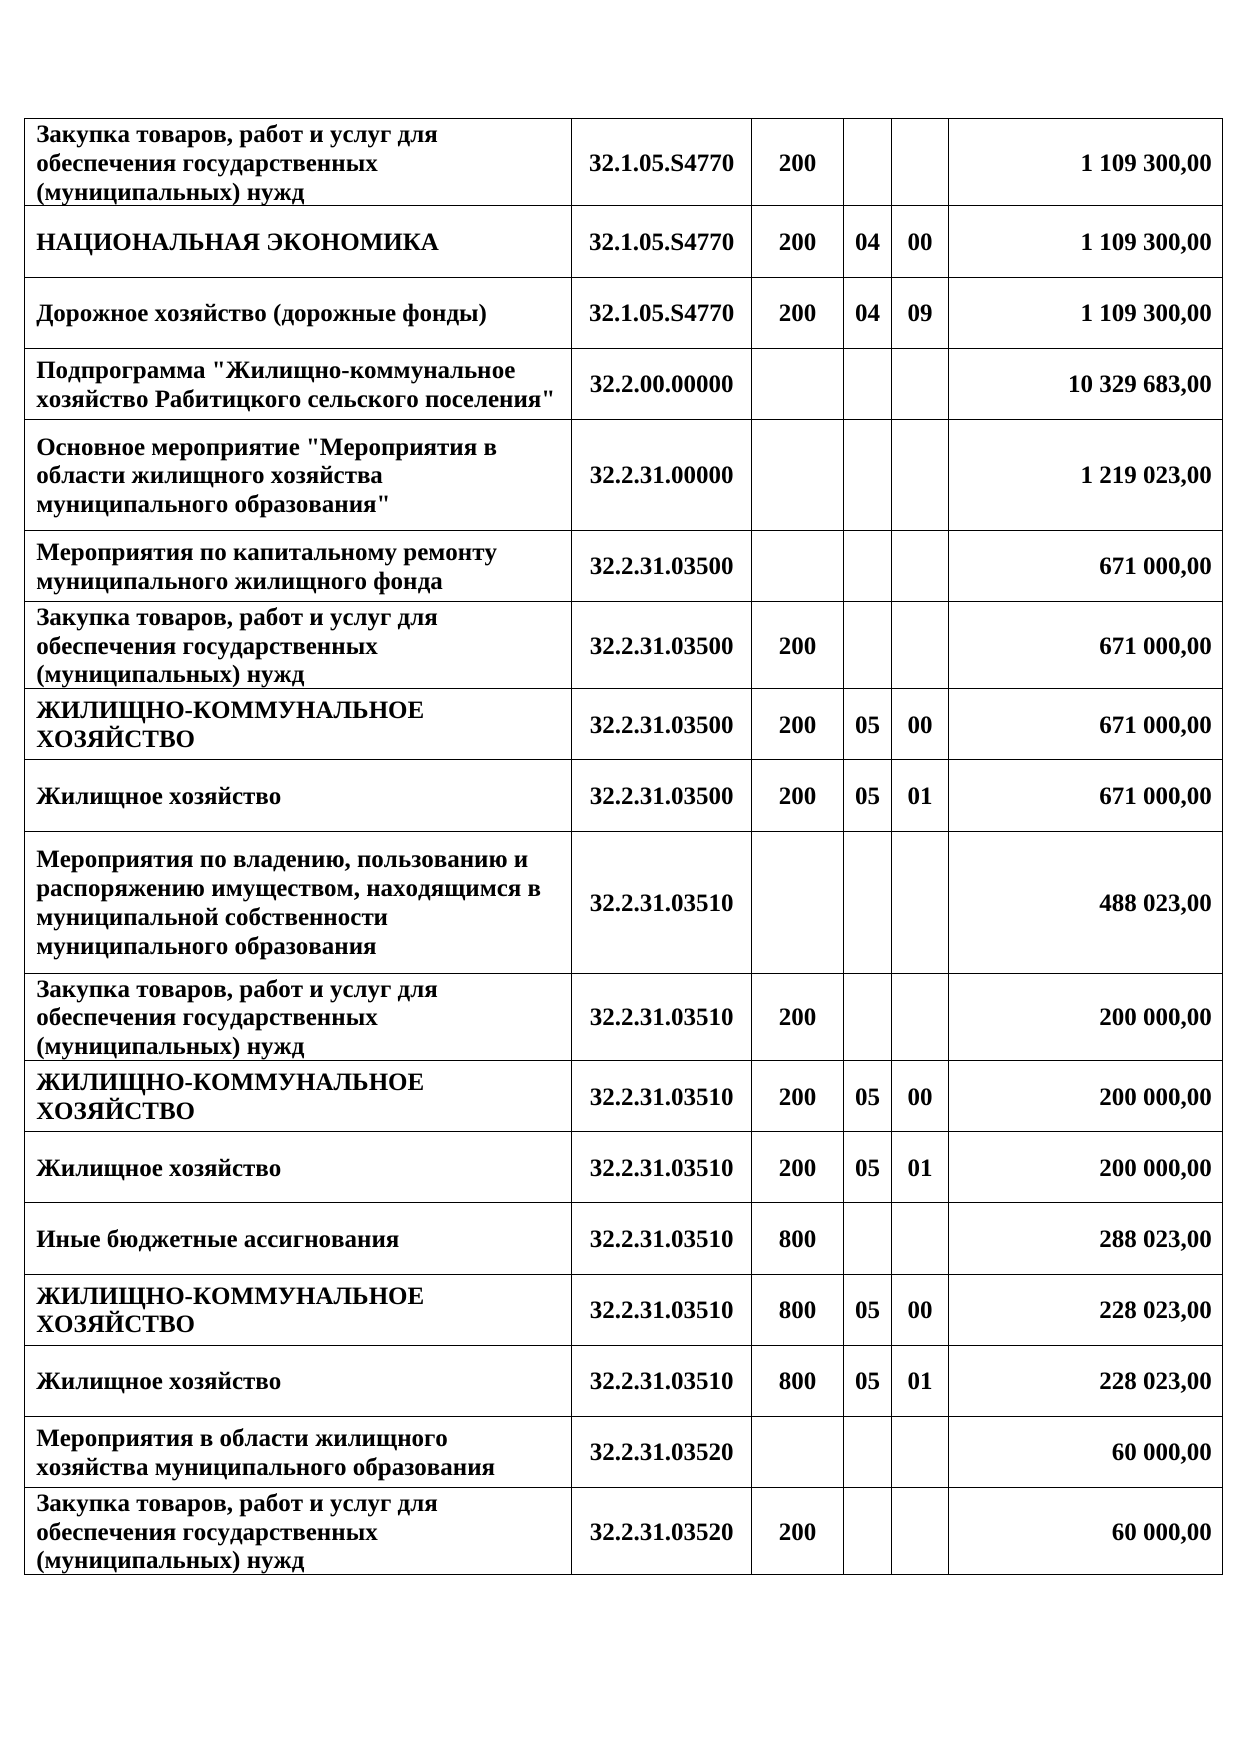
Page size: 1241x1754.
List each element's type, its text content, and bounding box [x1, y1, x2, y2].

table_cell 01 [892, 760, 948, 831]
table_cell 32.1.05.S4770 [572, 278, 751, 348]
table_cell 32.1.05.S4770 [572, 206, 751, 277]
table_cell [892, 974, 948, 1060]
table_cell [892, 119, 948, 205]
table_cell 488 023,00 [949, 832, 1222, 973]
table_cell 671 000,00 [949, 689, 1222, 759]
table_cell [892, 832, 948, 973]
table_cell 200 [752, 602, 843, 688]
table_cell 32.2.31.03500 [572, 760, 751, 831]
table_cell 32.2.31.03520 [572, 1488, 751, 1574]
table_cell [844, 1488, 891, 1574]
table_cell ЖИЛИЩНО-КОММУНАЛЬНОЕ ХОЗЯЙСТВО [25, 689, 571, 759]
table_cell 800 [752, 1275, 843, 1344]
table_cell 32.2.31.00000 [572, 420, 751, 530]
table_cell 05 [844, 1132, 891, 1202]
table_cell [844, 420, 891, 530]
table_cell Закупка товаров, работ и услуг для обеспечения государственных (муниципальных) нужд [25, 974, 571, 1060]
table_cell ЖИЛИЩНО-КОММУНАЛЬНОЕ ХОЗЯЙСТВО [25, 1275, 571, 1344]
table_cell 01 [892, 1132, 948, 1202]
table_cell 1 109 300,00 [949, 206, 1222, 277]
table_cell [752, 1417, 843, 1487]
table_cell 200 [752, 1132, 843, 1202]
table_cell 04 [844, 278, 891, 348]
table_cell [844, 974, 891, 1060]
table_cell 800 [752, 1203, 843, 1273]
table_cell [892, 602, 948, 688]
table_cell 200 000,00 [949, 974, 1222, 1060]
table_cell 200 [752, 119, 843, 205]
table_cell 32.2.31.03520 [572, 1417, 751, 1487]
table_cell 09 [892, 278, 948, 348]
table_cell 200 [752, 689, 843, 759]
table_cell Жилищное хозяйство [25, 760, 571, 831]
table_cell [844, 1417, 891, 1487]
table_cell [892, 1488, 948, 1574]
table_cell 04 [844, 206, 891, 277]
table_cell ЖИЛИЩНО-КОММУНАЛЬНОЕ ХОЗЯЙСТВО [25, 1061, 571, 1131]
table_cell 200 [752, 1488, 843, 1574]
table_cell [752, 420, 843, 530]
table_cell 200 [752, 1061, 843, 1131]
table_cell 00 [892, 206, 948, 277]
table_cell НАЦИОНАЛЬНАЯ ЭКОНОМИКА [25, 206, 571, 277]
table_cell 32.2.31.03510 [572, 1346, 751, 1416]
table_cell 228 023,00 [949, 1346, 1222, 1416]
table_cell [844, 832, 891, 973]
table_cell Подпрограмма "Жилищно-коммунальное хозяйство Рабитицкого сельского поселения" [25, 349, 571, 419]
table_cell 228 023,00 [949, 1275, 1222, 1344]
table_cell [892, 1203, 948, 1273]
table_cell [752, 349, 843, 419]
table_cell 288 023,00 [949, 1203, 1222, 1273]
table_cell 32.2.31.03500 [572, 531, 751, 601]
table_cell 10 329 683,00 [949, 349, 1222, 419]
table_cell 32.2.31.03510 [572, 1275, 751, 1344]
table_cell Закупка товаров, работ и услуг для обеспечения государственных (муниципальных) нужд [25, 1488, 571, 1574]
table_cell Жилищное хозяйство [25, 1132, 571, 1202]
table_cell 32.2.31.03510 [572, 1203, 751, 1273]
table_cell 200 [752, 974, 843, 1060]
table_cell 32.2.31.03510 [572, 1061, 751, 1131]
table_cell 1 219 023,00 [949, 420, 1222, 530]
table_cell 671 000,00 [949, 531, 1222, 601]
table_cell 05 [844, 1346, 891, 1416]
table_cell 200 000,00 [949, 1132, 1222, 1202]
table_cell [892, 1417, 948, 1487]
table_cell [892, 531, 948, 601]
table_cell Жилищное хозяйство [25, 1346, 571, 1416]
table_cell 32.2.00.00000 [572, 349, 751, 419]
table_cell 32.2.31.03500 [572, 689, 751, 759]
table_cell Иные бюджетные ассигнования [25, 1203, 571, 1273]
table_cell [844, 119, 891, 205]
table_cell Основное мероприятие "Мероприятия в области жилищного хозяйства муниципального образования" [25, 420, 571, 530]
table_cell Мероприятия по владению, пользованию и распоряжению имуществом, находящимся в муниципальной собственности муниципального образования [25, 832, 571, 973]
table_cell 00 [892, 1061, 948, 1131]
table_cell [752, 832, 843, 973]
table_cell [892, 420, 948, 530]
table_cell 200 000,00 [949, 1061, 1222, 1131]
table_cell 60 000,00 [949, 1488, 1222, 1574]
table_cell 1 109 300,00 [949, 119, 1222, 205]
table_cell Мероприятия в области жилищного хозяйства муниципального образования [25, 1417, 571, 1487]
table_cell 671 000,00 [949, 760, 1222, 831]
table_cell Закупка товаров, работ и услуг для обеспечения государственных (муниципальных) нужд [25, 602, 571, 688]
table_cell 05 [844, 689, 891, 759]
table_cell 00 [892, 1275, 948, 1344]
table_cell [752, 531, 843, 601]
table_cell 60 000,00 [949, 1417, 1222, 1487]
table_cell 05 [844, 1061, 891, 1131]
table_cell 1 109 300,00 [949, 278, 1222, 348]
table_cell 05 [844, 760, 891, 831]
table_cell 200 [752, 206, 843, 277]
table_cell 800 [752, 1346, 843, 1416]
table_cell [844, 531, 891, 601]
table_cell 200 [752, 760, 843, 831]
table_cell 32.2.31.03510 [572, 1132, 751, 1202]
table_cell 32.2.31.03510 [572, 832, 751, 973]
table_cell 32.1.05.S4770 [572, 119, 751, 205]
table_cell [844, 1203, 891, 1273]
table_cell [892, 349, 948, 419]
table_cell 05 [844, 1275, 891, 1344]
table_cell 200 [752, 278, 843, 348]
table_cell [844, 349, 891, 419]
table_cell 671 000,00 [949, 602, 1222, 688]
table_cell 00 [892, 689, 948, 759]
table_cell 01 [892, 1346, 948, 1416]
table_cell Дорожное хозяйство (дорожные фонды) [25, 278, 571, 348]
table_cell Закупка товаров, работ и услуг для обеспечения государственных (муниципальных) нужд [25, 119, 571, 205]
table_cell Мероприятия по капитальному ремонту муниципального жилищного фонда [25, 531, 571, 601]
table_cell [844, 602, 891, 688]
table_cell 32.2.31.03510 [572, 974, 751, 1060]
table_cell 32.2.31.03500 [572, 602, 751, 688]
